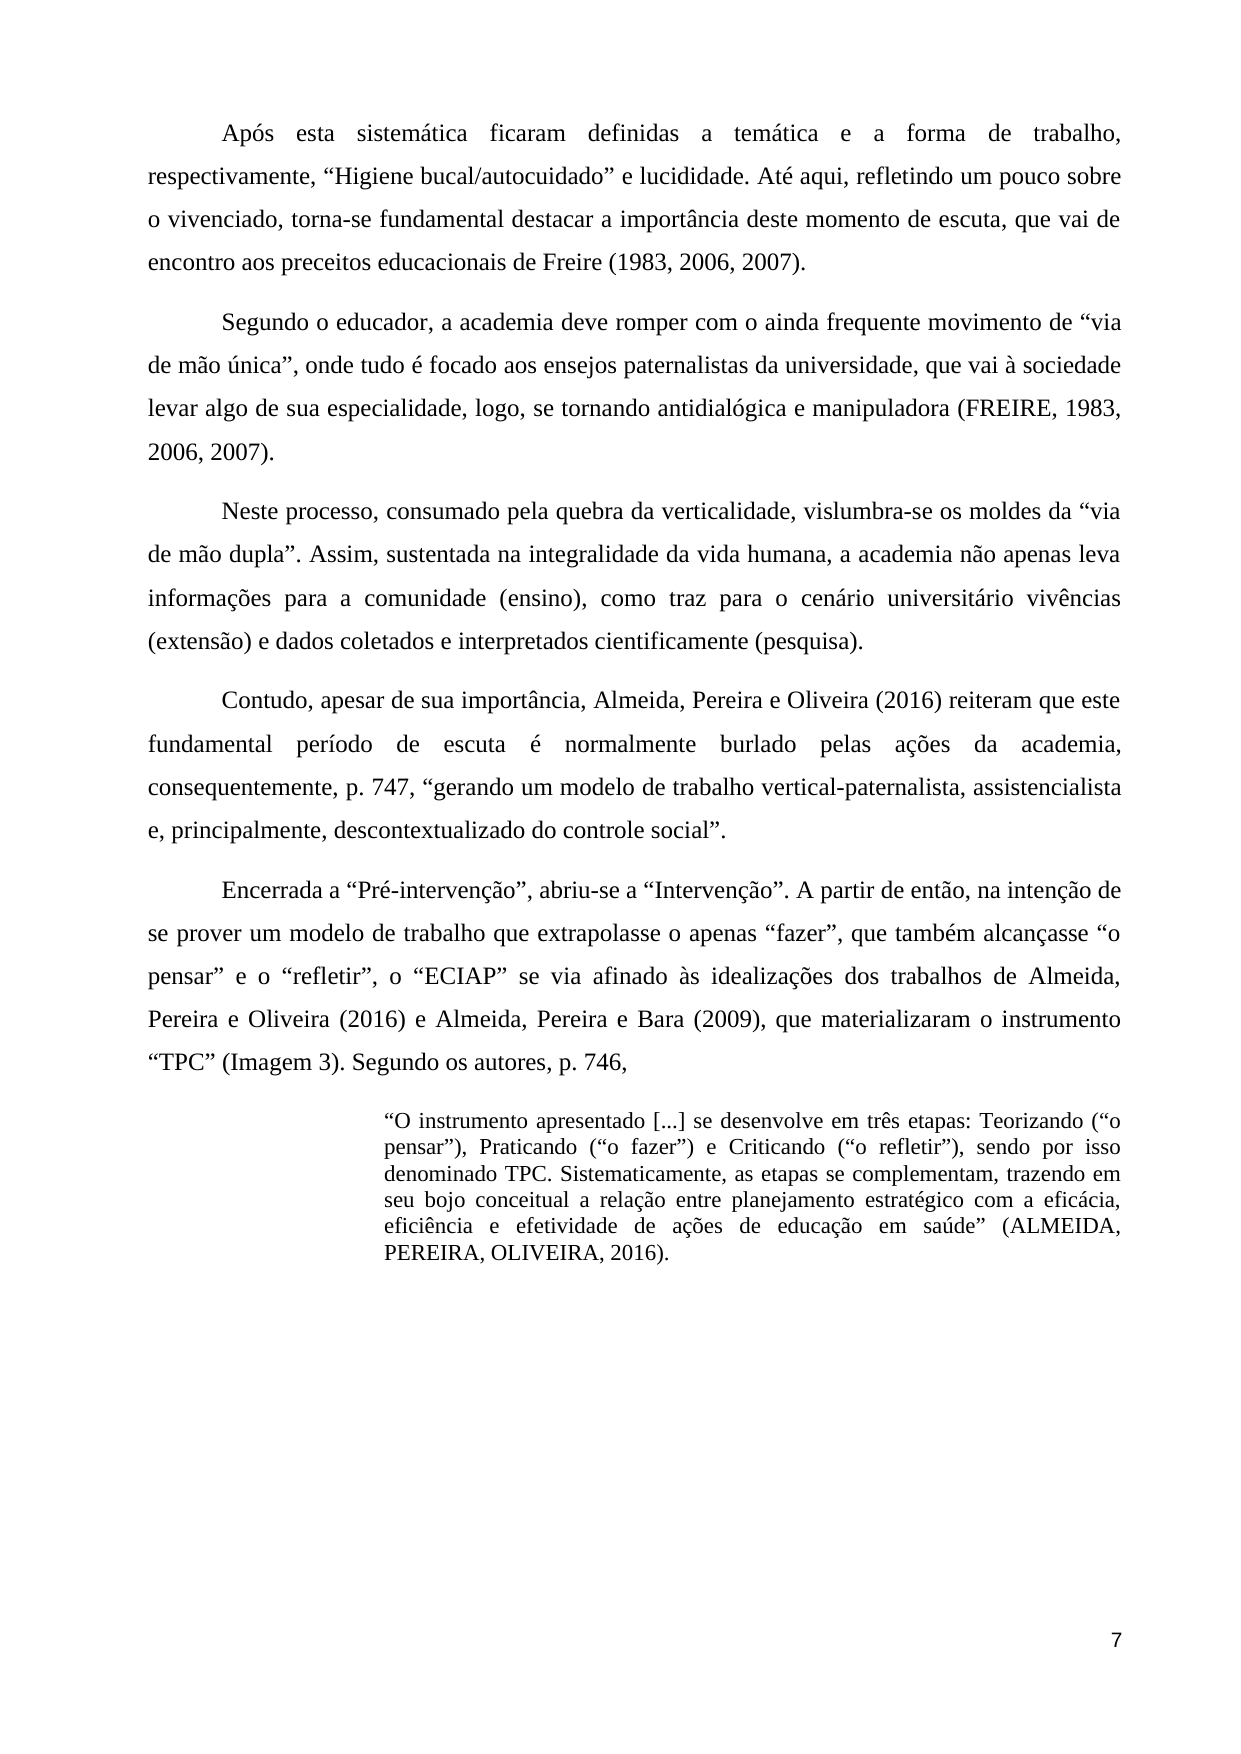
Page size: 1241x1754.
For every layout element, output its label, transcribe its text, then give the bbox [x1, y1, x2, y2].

text Contudo, apesar de sua importância, Almeida, Pereira e Oliveira (2016) reiteram que este fundamental período de escuta é normalmente burlado pelas ações da academia, consequentemente, p. 747, “gerando um modelo de trabalho vertical-paternalista, assistencialista e, principalmente, descontextualizado do controle social”. [148, 686, 1122, 844]
text Neste processo, consumado pela quebra da verticalidade, vislumbra-se os moldes da “via de mão dupla”. Assim, sustentada na integralidade da vida humana, a academia não apenas leva informações para a comunidade (ensino), como traz para o cenário universitário vivências (extensão) e dados coletados e interpretados cientificamente (pesquisa). [148, 496, 1122, 654]
text Após esta sistemática ficaram definidas a temática e a forma de trabalho, respectivamente, “Higiene bucal/autocuidado” e lucididade. Até aqui, refletindo um pouco sobre o vivenciado, torna-se fundamental destacar a importância deste momento de escuta, que vai de encontro aos preceitos educacionais de Freire (1983, 2006, 2007). [148, 118, 1122, 276]
text Segundo o educador, a academia deve romper com o ainda frequente movimento de “via de mão única”, onde tudo é focado aos ensejos paternalistas da universidade, que vai à sociedade levar algo de sua especialidade, logo, se tornando antidialógica e manipuladora (FREIRE, 1983, 2006, 2007). [148, 307, 1122, 465]
text “O instrumento apresentado [...] se desenvolve em três etapas: Teorizando (“o pensar”), Praticando (“o fazer”) e Criticando (“o refletir”), sendo por isso denominado TPC. Sistematicamente, as etapas se complementam, trazendo em seu bojo conceitual a relação entre planejamento estratégico com a eficácia, eficiência e efetividade de ações de educação em saúde” (ALMEIDA, PEREIRA, OLIVEIRA, 2016). [384, 1107, 1122, 1265]
text Encerrada a “Pré-intervenção”, abriu-se a “Intervenção”. A partir de então, na intenção de se prover um modelo de trabalho que extrapolasse o apenas “fazer”, que também alcançasse “o pensar” e o “refletir”, o “ECIAP” se via afinado às idealizações dos trabalhos de Almeida, Pereira e Oliveira (2016) e Almeida, Pereira e Bara (2009), que materializaram o instrumento “TPC” (Imagem 3). Segundo os autores, p. 746, [148, 875, 1122, 1076]
